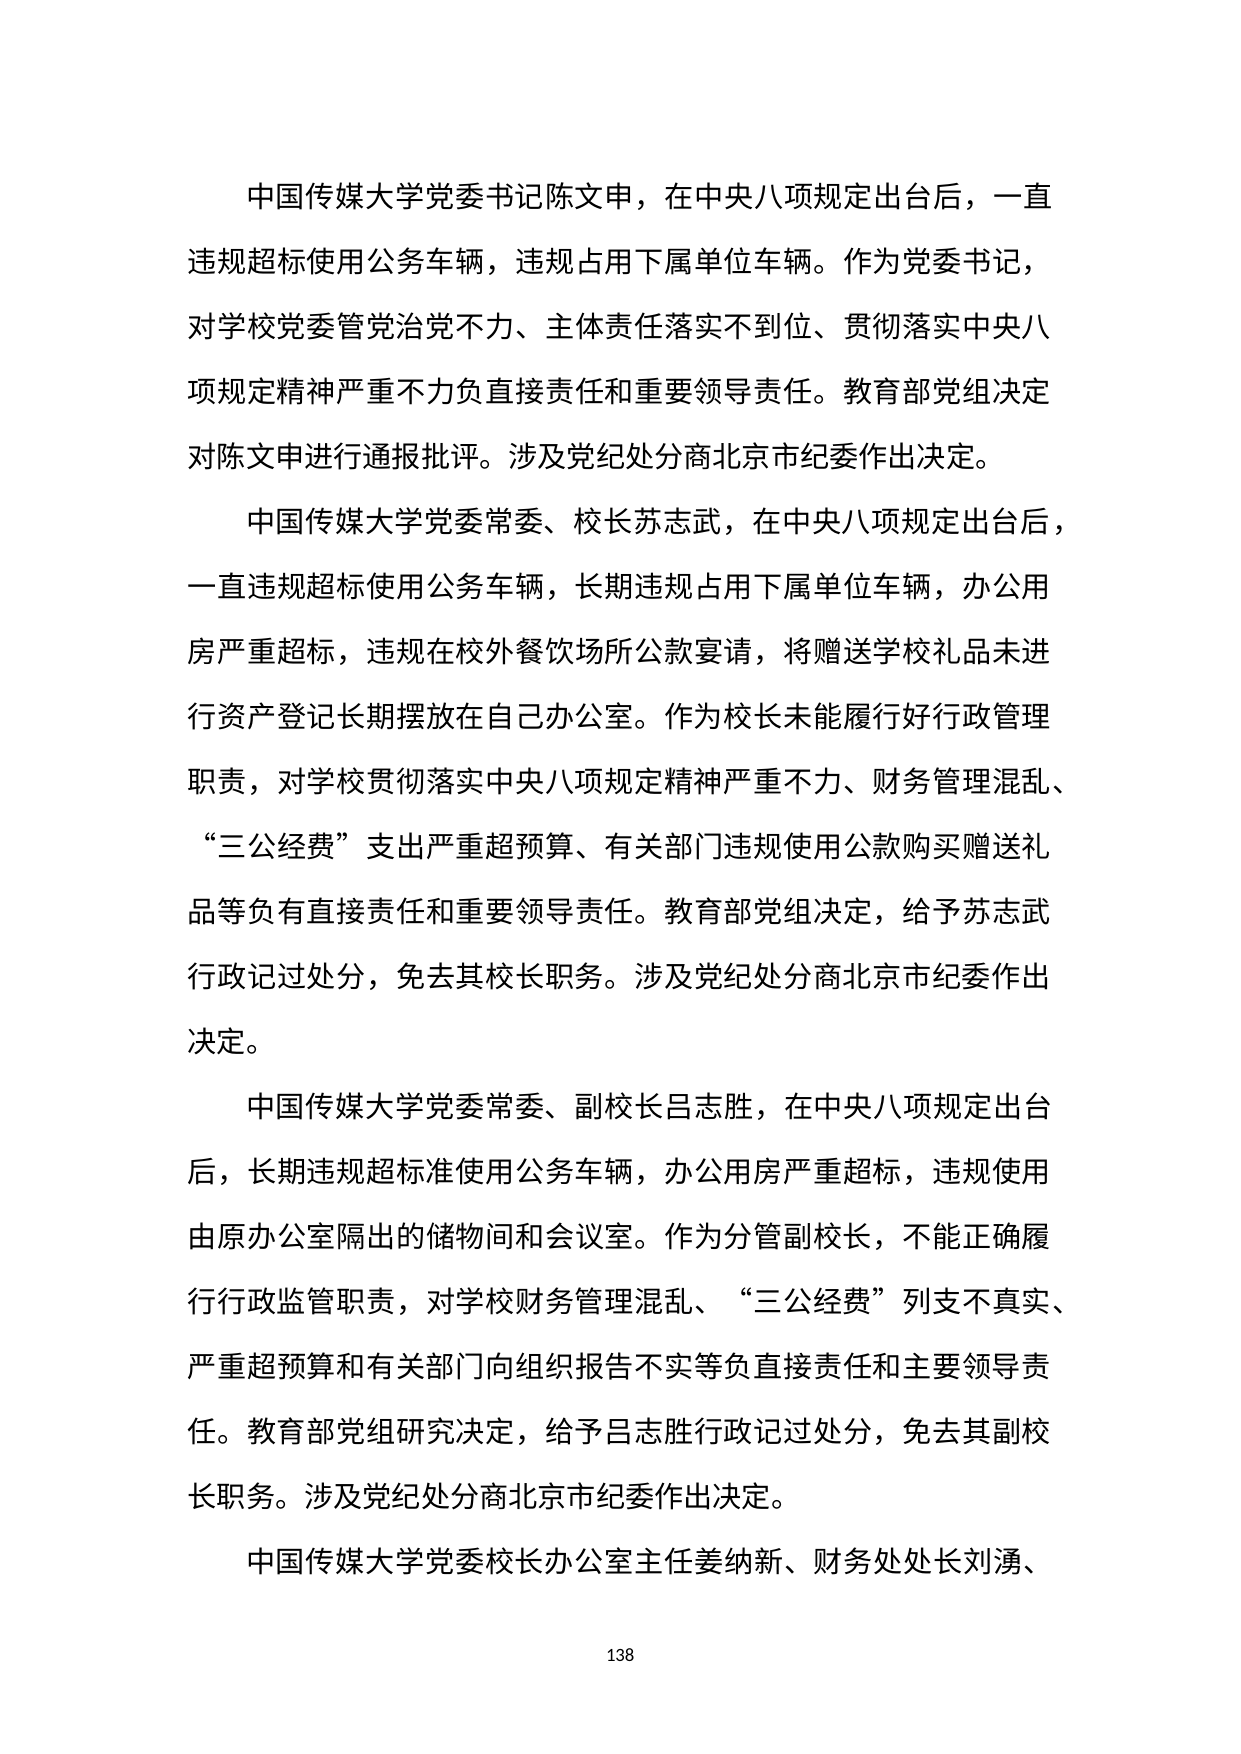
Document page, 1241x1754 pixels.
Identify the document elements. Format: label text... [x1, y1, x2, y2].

text 中国传媒大学党委常委、副校长吕志胜，在中央八项规定出台后，长期违规超标准使用公务车辆，办公用房严重超标，违规使用由原办公室隔出的储物间和会议室。作为分管副校长，不能正确履行行政监管职责，对学校财务管理混乱、“三公经费”列支不真实、严重超预算和有关部门向组织报告不实等负直接责任和主要领导责任。教育部党组研究决定，给予吕志胜行政记过处分，免去其副校长职务。涉及党纪处分商北京市纪委作出决定。 [187, 1072, 1053, 1527]
text 中国传媒大学党委书记陈文申，在中央八项规定出台后，一直违规超标使用公务车辆，违规占用下属单位车辆。作为党委书记，对学校党委管党治党不力、主体责任落实不到位、贯彻落实中央八项规定精神严重不力负直接责任和重要领导责任。教育部党组决定对陈文申进行通报批评。涉及党纪处分商北京市纪委作出决定。 [187, 162, 1053, 487]
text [187, 1527, 1053, 1592]
text 中国传媒大学党委常委、校长苏志武，在中央八项规定出台后，一直违规超标使用公务车辆，长期违规占用下属单位车辆，办公用房严重超标，违规在校外餐饮场所公款宴请，将赠送学校礼品未进行资产登记长期摆放在自己办公室。作为校长未能履行好行政管理职责，对学校贯彻落实中央八项规定精神严重不力、财务管理混乱、“三公经费”支出严重超预算、有关部门违规使用公款购买赠送礼品等负有直接责任和重要领导责任。教育部党组决定，给予苏志武行政记过处分，免去其校长职务。涉及党纪处分商北京市纪委作出决定。 [187, 487, 1053, 1072]
